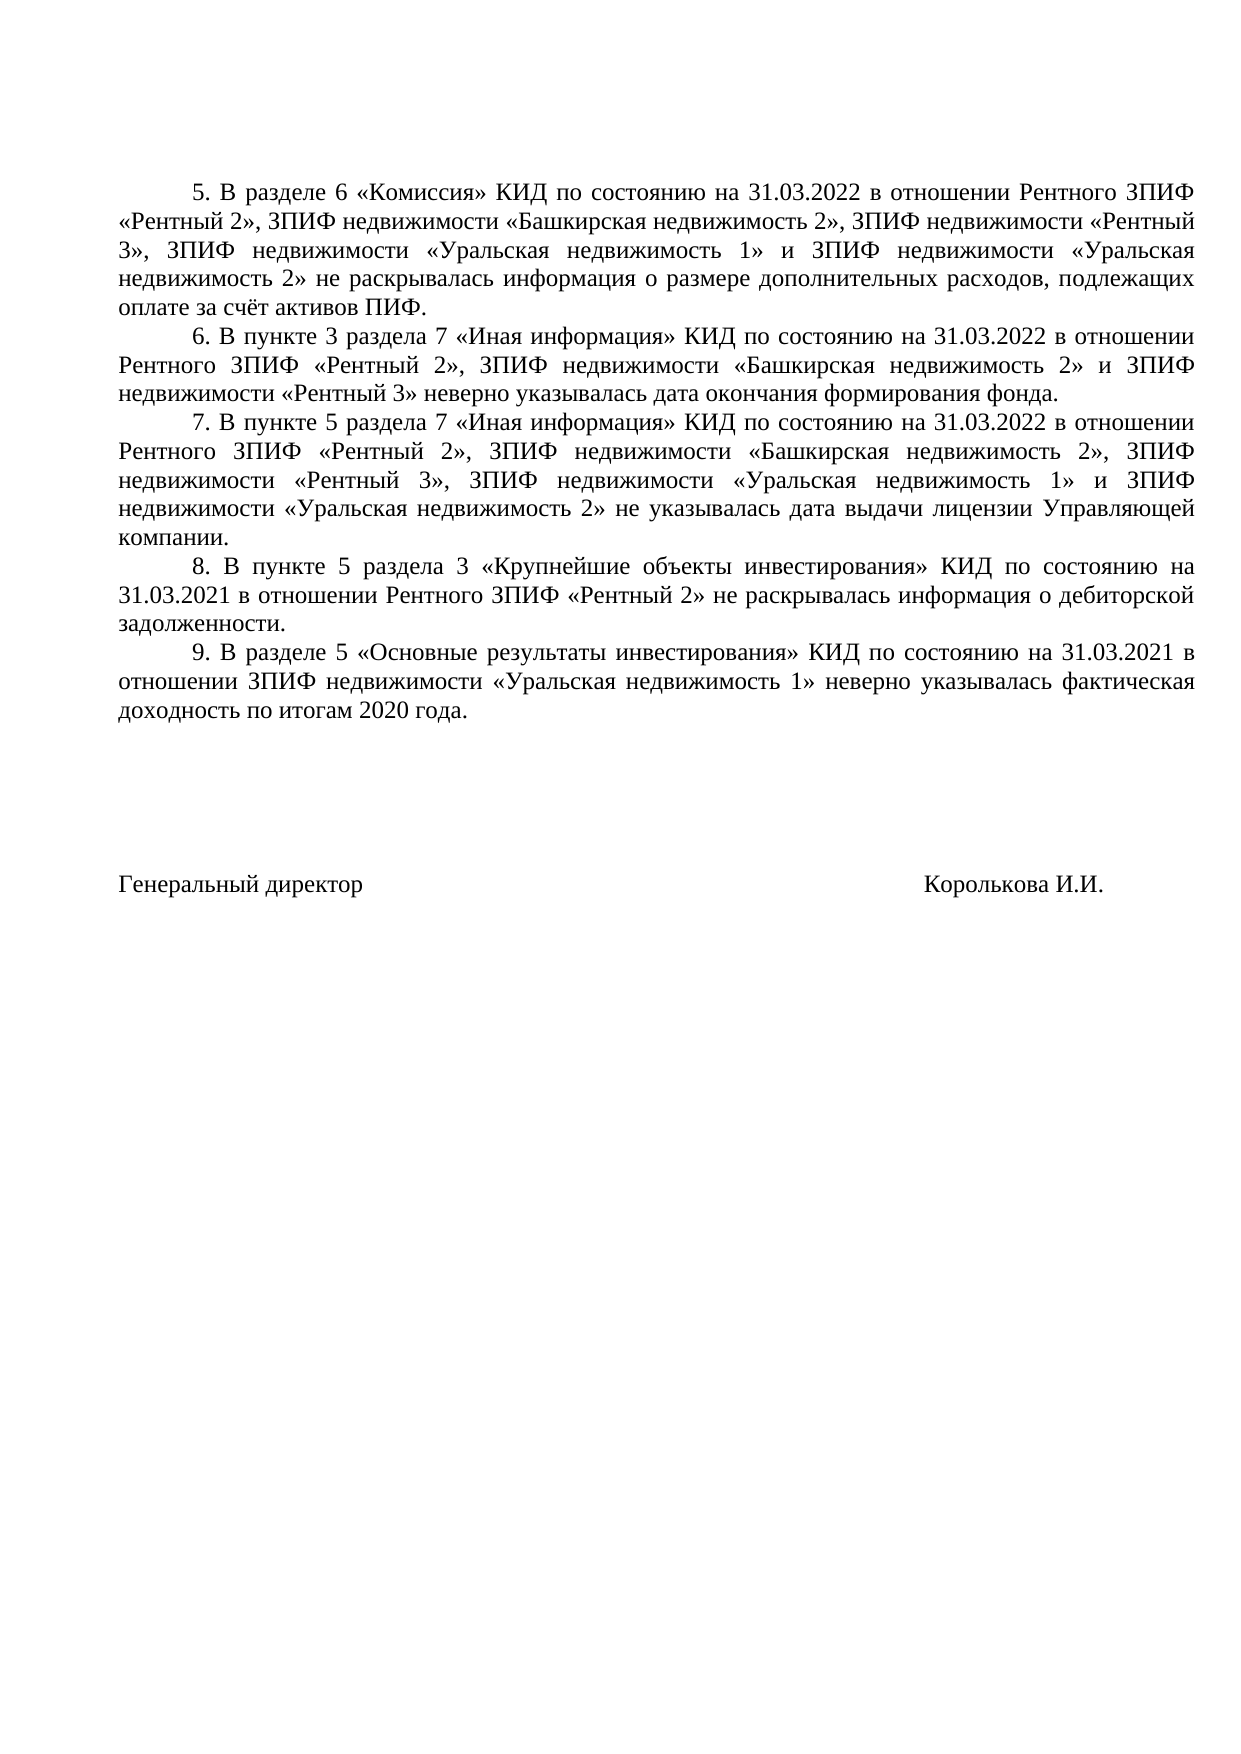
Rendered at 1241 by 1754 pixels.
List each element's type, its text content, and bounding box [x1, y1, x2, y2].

text 5. В разделе 6 «Комиссия» КИД по состоянию на 31.03.2022 в отношении Рентного ЗПИФ «Рентный 2», ЗПИФ недвижимости «Башкирская недвижимость 2», ЗПИФ недвижимости «Рентный 3», ЗПИФ недвижимости «Уральская недвижимость 1» и ЗПИФ недвижимости «Уральская недвижимость 2» не раскрывалась информация о размере дополнительных расходов, подлежащих оплате за счёт активов ПИФ. [118, 177, 1196, 321]
text 8. В пункте 5 раздела 3 «Крупнейшие объекты инвестирования» КИД по состоянию на 31.03.2021 в отношении Рентного ЗПИФ «Рентный 2» не раскрывалась информация о дебиторской задолженности. [118, 551, 1196, 637]
text 6. В пункте 3 раздела 7 «Иная информация» КИД по состоянию на 31.03.2022 в отношении Рентного ЗПИФ «Рентный 2», ЗПИФ недвижимости «Башкирская недвижимость 2» и ЗПИФ недвижимости «Рентный 3» неверно указывалась дата окончания формирования фонда. [118, 321, 1196, 407]
text 7. В пункте 5 раздела 7 «Иная информация» КИД по состоянию на 31.03.2022 в отношении Рентного ЗПИФ «Рентный 2», ЗПИФ недвижимости «Башкирская недвижимость 2», ЗПИФ недвижимости «Рентный 3», ЗПИФ недвижимости «Уральская недвижимость 1» и ЗПИФ недвижимости «Уральская недвижимость 2» не указывалась дата выдачи лицензии Управляющей компании. [118, 407, 1196, 551]
text Генеральный директор Королькова И.И. [118, 869, 1196, 898]
text 9. В разделе 5 «Основные результаты инвестирования» КИД по состоянию на 31.03.2021 в отношении ЗПИФ недвижимости «Уральская недвижимость 1» неверно указывалась фактическая доходность по итогам 2020 года. [118, 637, 1196, 723]
